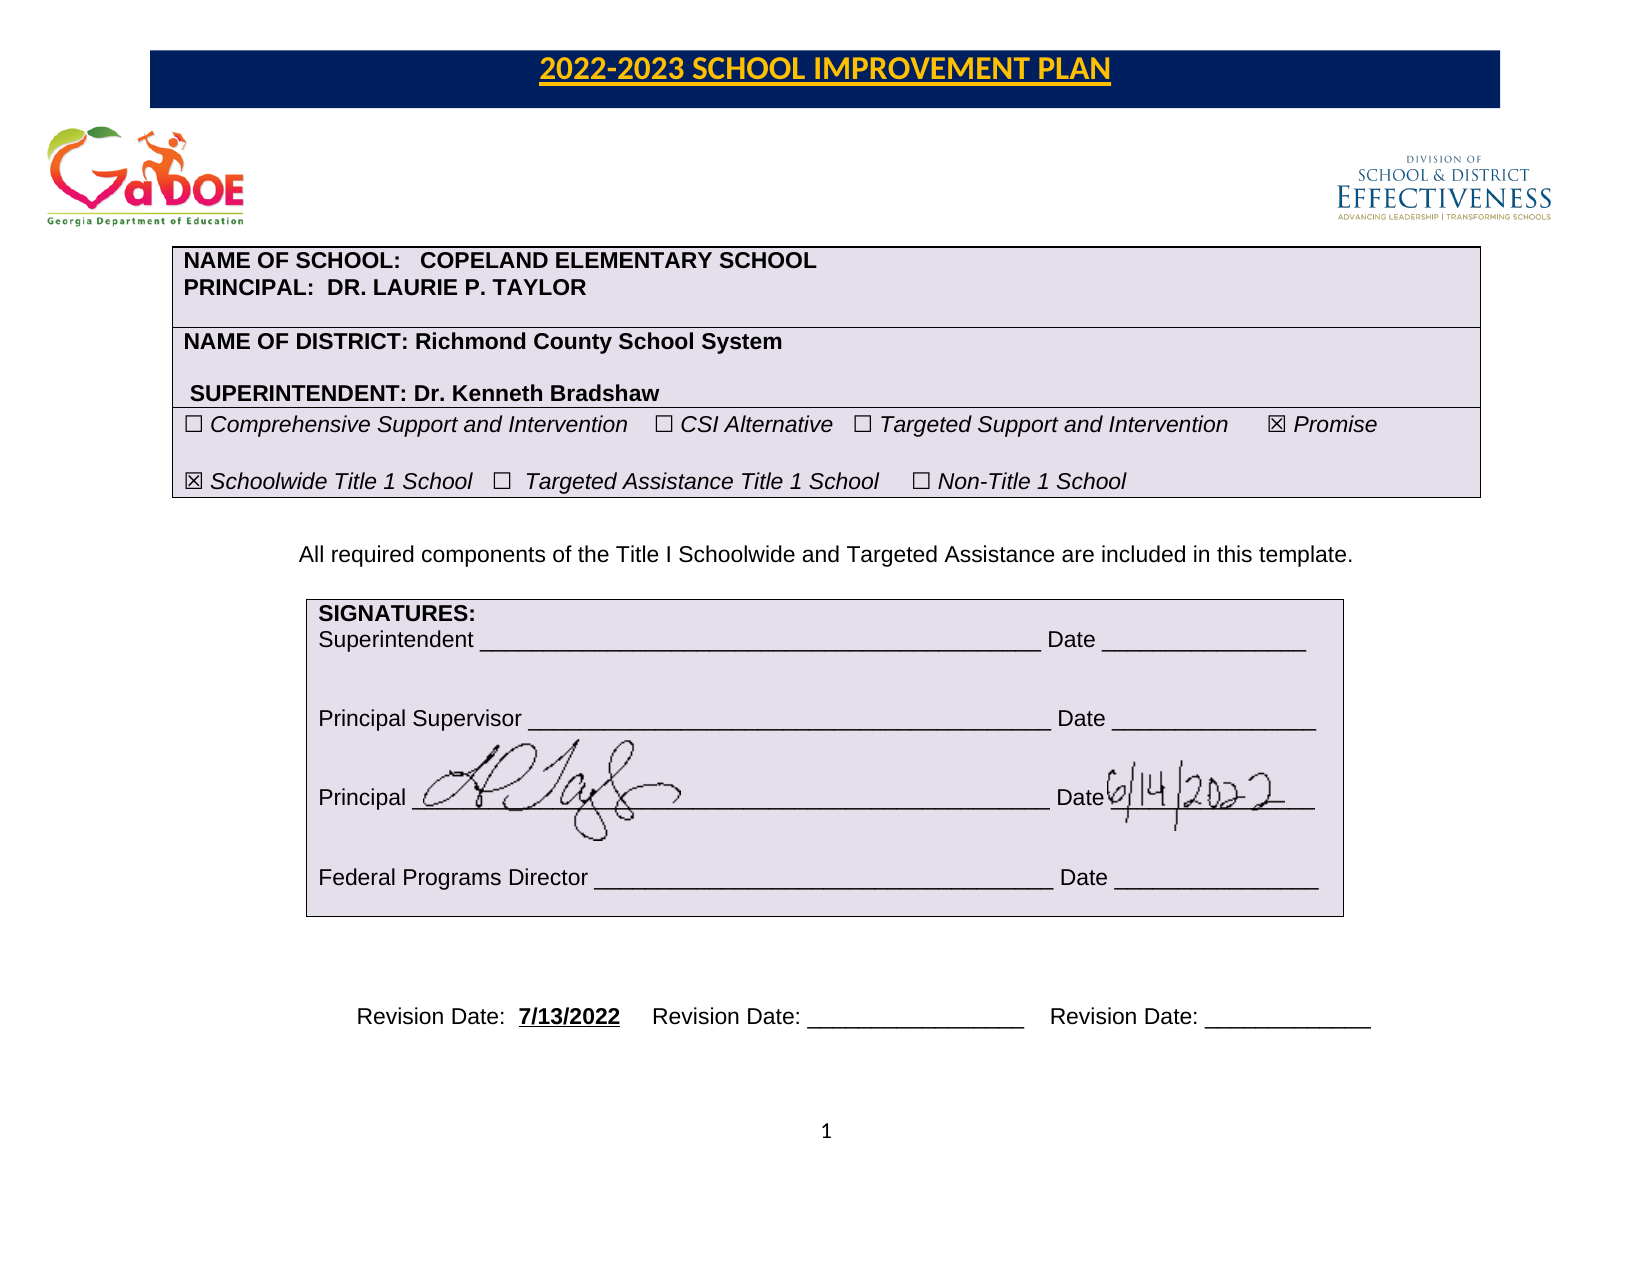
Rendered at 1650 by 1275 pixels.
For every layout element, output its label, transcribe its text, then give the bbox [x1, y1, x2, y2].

table_cell NAME OF DISTRICT: Richmond County School System SUPERINTENDENT: Dr. Kenneth Bradshaw [173, 328, 1480, 407]
picture [1107, 759, 1285, 831]
picture [423, 739, 681, 841]
table_header NAME OF SCHOOL: COPELAND ELEMENTARY SCHOOL PRINCIPAL: DR. LAURIE P. TAYLOR [173, 248, 1480, 327]
table_cell Comprehensive Support and Intervention CSI Alternative Targeted Support and Intervention Promise Schoolwide Title 1 School Targeted Assistance Title 1 School Non-Title 1 School [173, 408, 1480, 497]
text Revision Date: 7/13/2022 Revision Date: _________________ Revision Date: _____________ [27, 1003, 1625, 1029]
table_header SIGNATURES: Superintendent ____________________________________________ Date ________________ Principal Supervisor _________________________________________ Date ________________ Principal __________________________________________________ Date ________________ Federal Programs Director ____________________________________ Date ________________ [307, 600, 1343, 916]
picture [44, 117, 263, 230]
text All required components of the Title I Schoolwide and Targeted Assistance are included in this template. [27, 541, 1625, 567]
